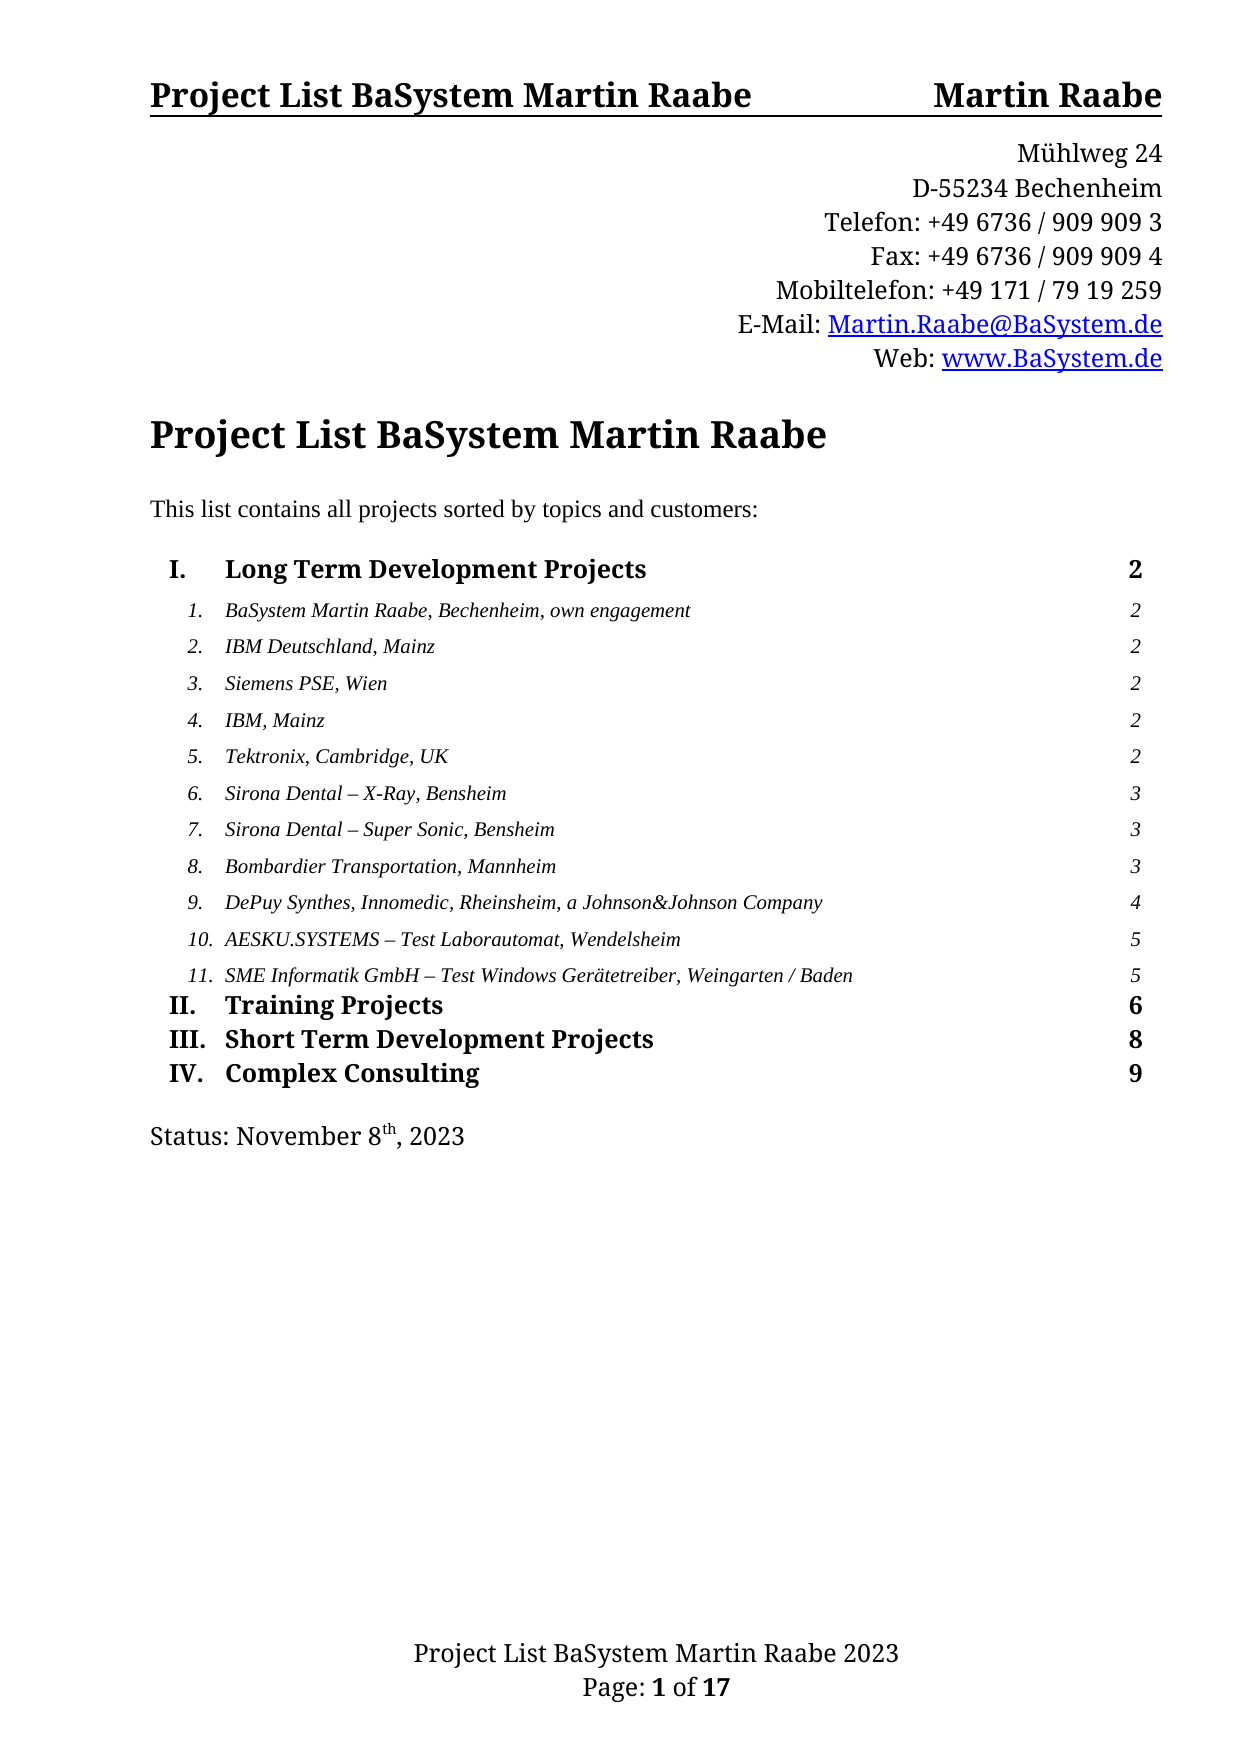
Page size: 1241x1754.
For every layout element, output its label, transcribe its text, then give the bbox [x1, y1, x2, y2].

text 4. IBM, Mainz 2 [187, 707, 1162, 732]
text 9. DePuy Synthes, Innomedic, Rheinsheim, a Johnson&Johnson Company 4 [187, 890, 1162, 914]
text 8. Bombardier Transportation, Mannheim 3 [187, 854, 1162, 878]
text 3. Siemens PSE, Wien 2 [187, 671, 1162, 695]
text 5. Tektronix, Cambridge, UK 2 [187, 744, 1162, 768]
text 11. SME Informatik GmbH – Test Windows Gerätetreiber, Weingarten / Baden 5 [187, 963, 1162, 987]
text 7. Sirona Dental – Super Sonic, Bensheim 3 [187, 817, 1162, 841]
text Project List BaSystem Martin Raabe [150, 409, 1162, 460]
text 6. Sirona Dental – X-Ray, Bensheim 3 [187, 781, 1162, 805]
text Status: November 8th, 2023 [150, 1118, 1162, 1152]
text Mühlweg 24 D-55234 Bechenheim [150, 136, 1162, 204]
text This list contains all projects sorted by topics and customers: [150, 494, 1162, 522]
text III. Short Term Development Projects 8 [169, 1022, 1162, 1056]
text IV. Complex Consulting 9 [169, 1056, 1162, 1090]
text 2. IBM Deutschland, Mainz 2 [187, 634, 1162, 658]
text 10. AESKU.SYSTEMS – Test Laborautomat, Wendelsheim 5 [187, 927, 1162, 951]
text 1. BaSystem Martin Raabe, Bechenheim, own engagement 2 [187, 598, 1162, 622]
text Telefon: +49 6736 / 909 909 3 Fax: +49 6736 / 909 909 4 Mobiltelefon: +49 171 / 79 19 259 E-Mail: Martin.Raabe@BaSystem.de Web: www.BaSystem.de [150, 204, 1162, 374]
text II. Training Projects 6 [169, 987, 1162, 1022]
text I. Long Term Development Projects 2 [169, 551, 1162, 585]
